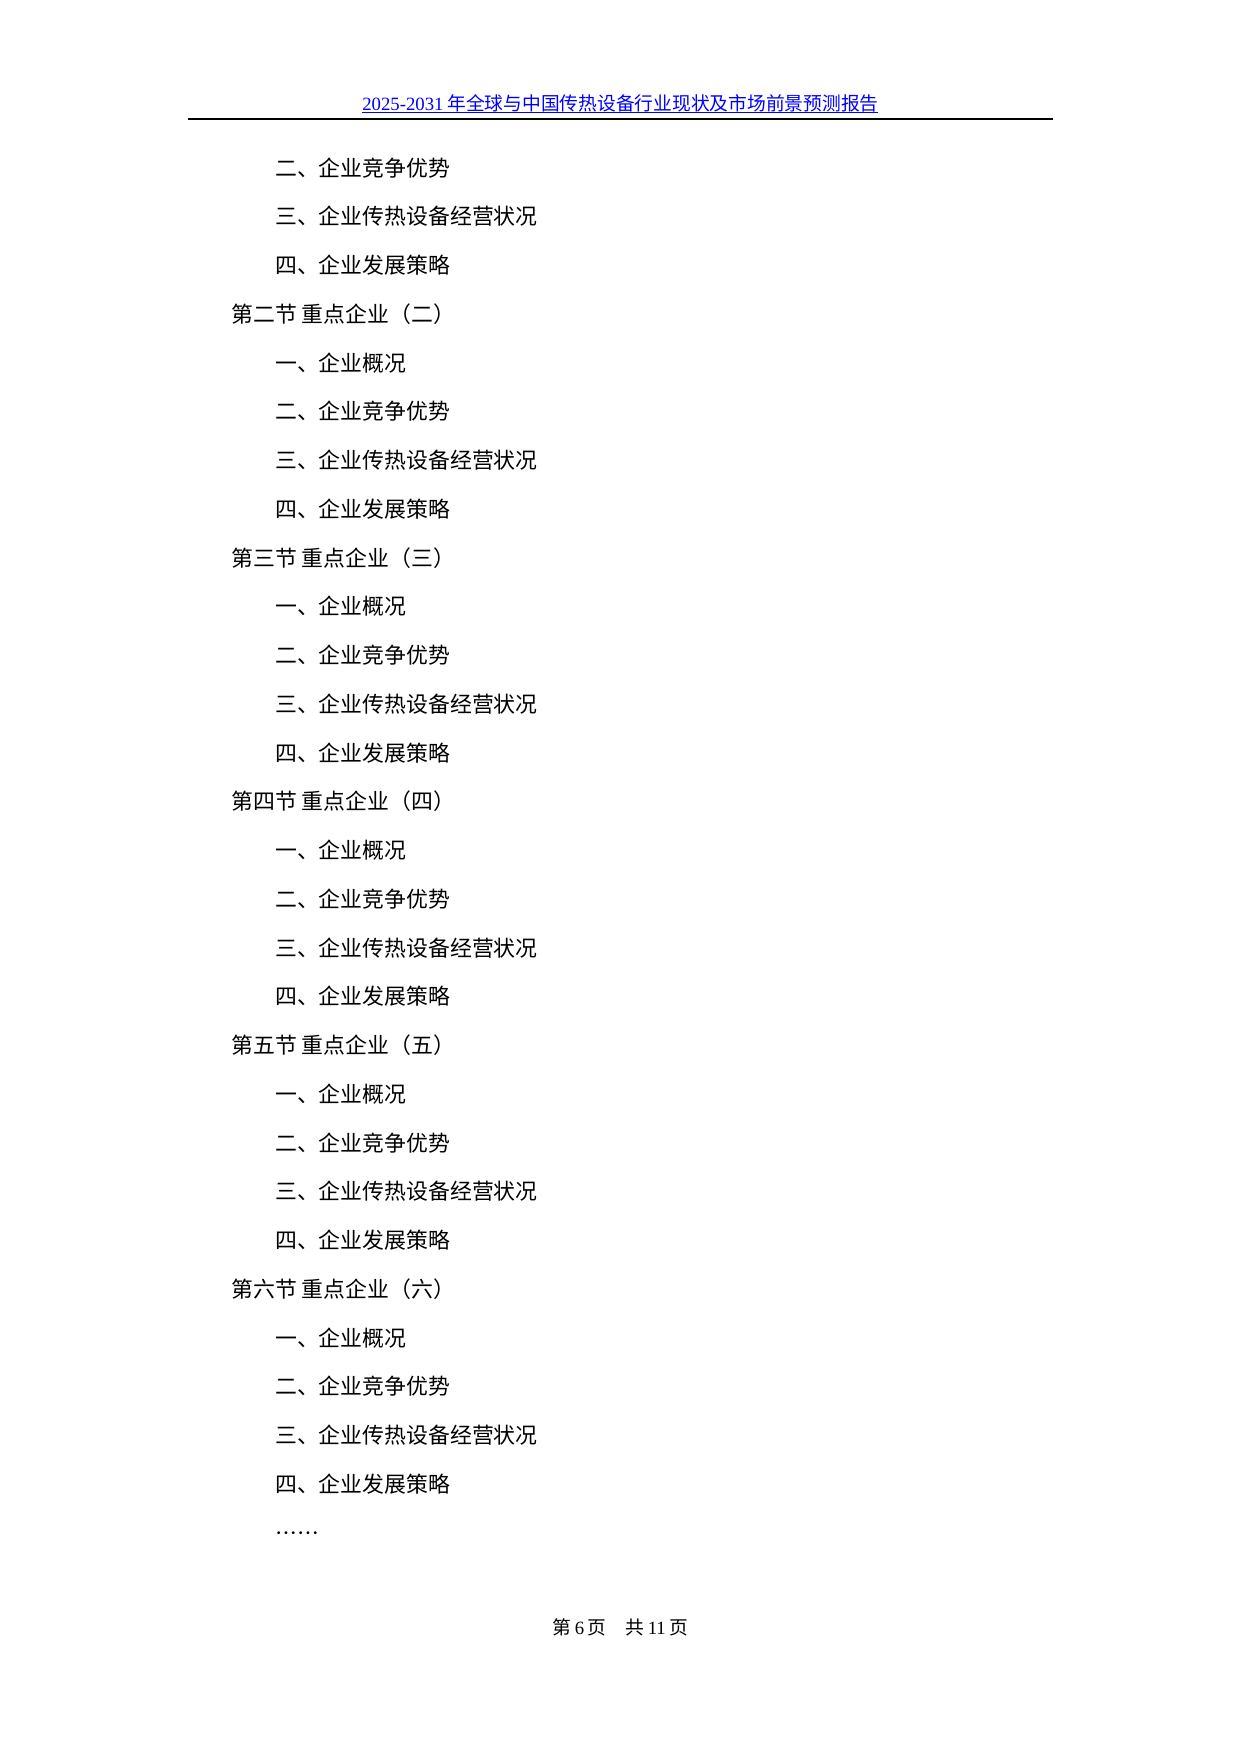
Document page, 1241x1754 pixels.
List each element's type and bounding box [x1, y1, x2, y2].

text [187, 150, 1053, 1548]
